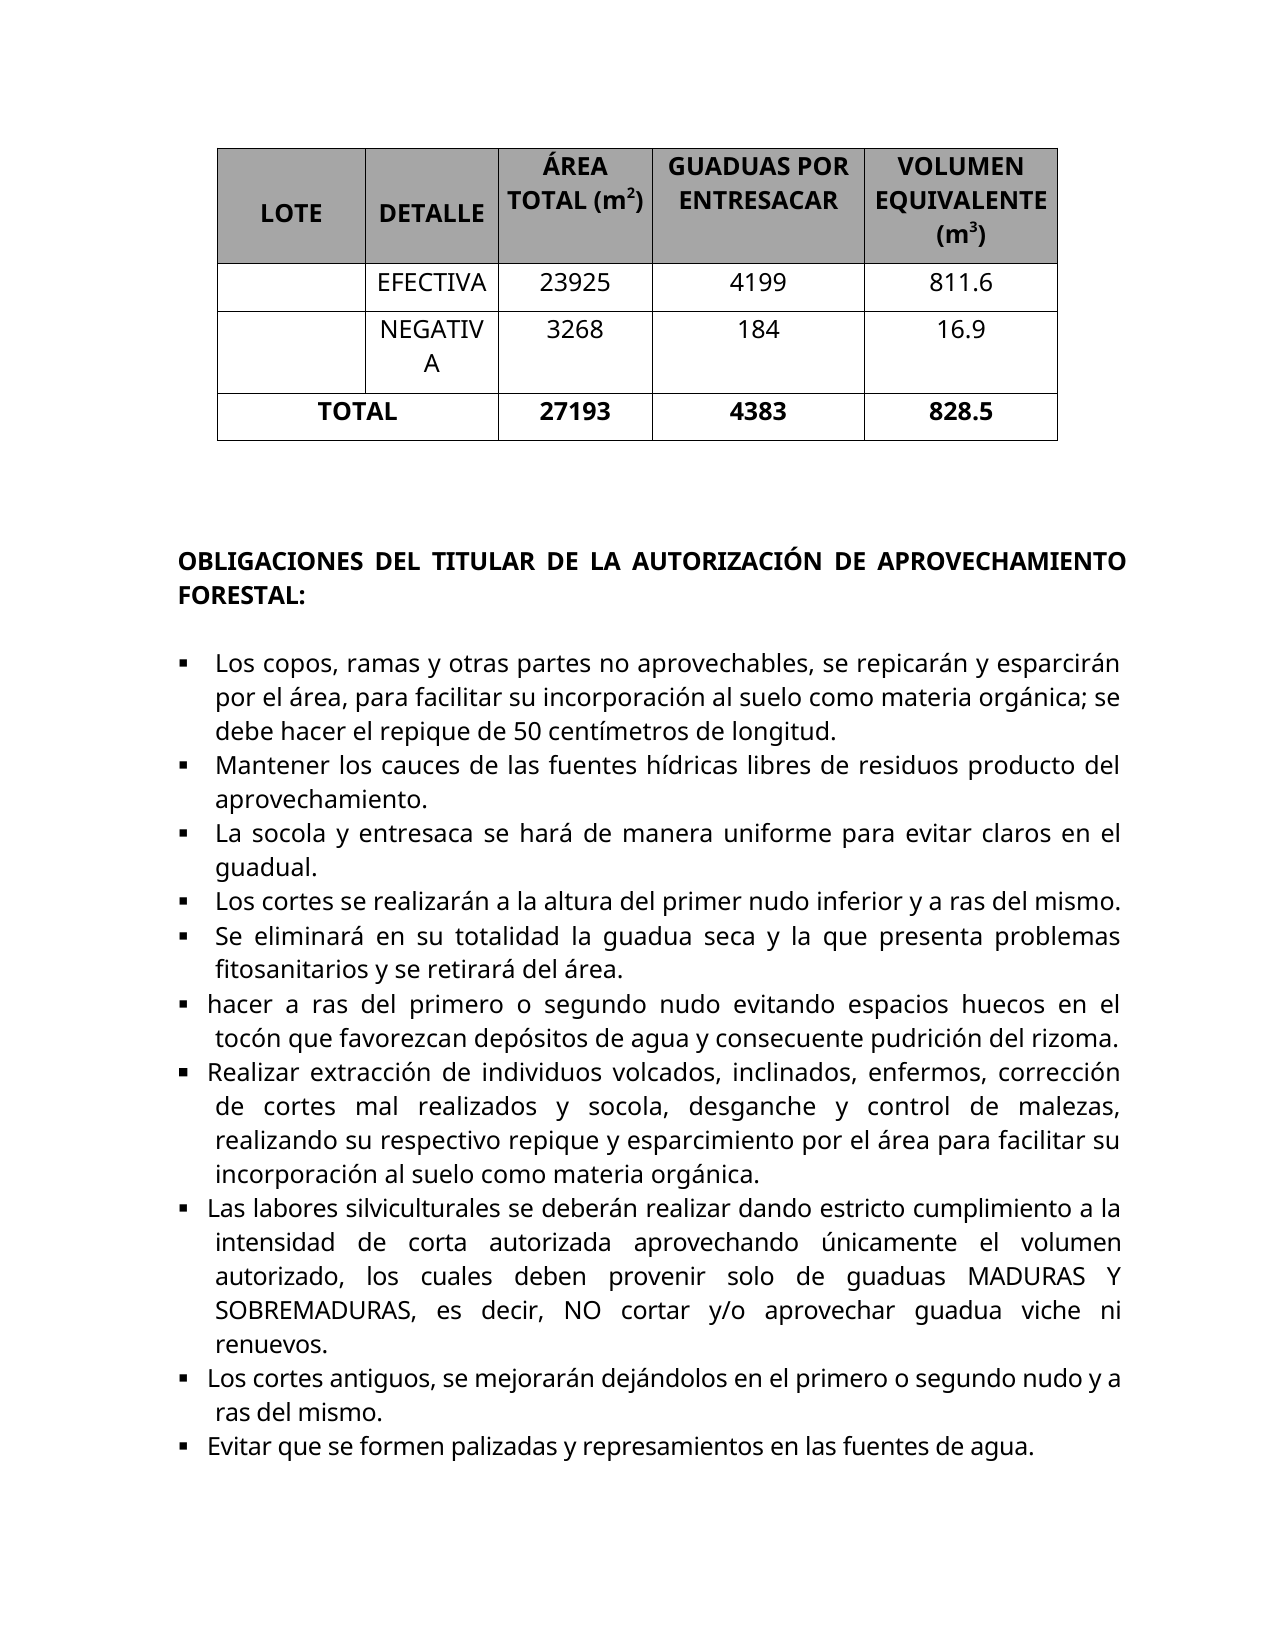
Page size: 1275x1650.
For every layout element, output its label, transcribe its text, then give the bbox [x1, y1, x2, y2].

table_cell TOTAL [218, 394, 498, 440]
list Los cortes se realizarán a la altura del primer nudo inferior y a ras del mismo. [177, 884, 1122, 918]
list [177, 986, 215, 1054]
list Se eliminará en su totalidad la guadua seca y la que presenta problemas fitosanitarios y se retirará del área. [177, 918, 1122, 986]
table_cell [218, 312, 365, 393]
list Los cortes antiguos, se mejorarán dejándolos en el primero o segundo nudo y a ras del mismo. [177, 1361, 1122, 1429]
list Las labores silviculturales se deberán realizar dando estricto cumplimiento a la intensidad de corta autorizada aprovechando únicamente el volumen autorizado, los cuales deben provenir solo de guaduas MADURAS Y SOBREMADURAS, es decir, NO cortar y/o aprovechar guadua viche ni renuevos. [177, 1191, 1122, 1361]
list Los copos, ramas y otras partes no aprovechables, se repicarán y esparcirán por el área, para facilitar su incorporación al suelo como materia orgánica; se debe hacer el repique de 50 centímetros de longitud. [177, 646, 1122, 748]
table_cell 828.5 [865, 394, 1057, 440]
table_cell EFECTIVA [366, 264, 498, 311]
table_cell 27193 [499, 394, 652, 440]
table_header LOTE [218, 149, 365, 263]
list Mantener los cauces de las fuentes hídricas libres de residuos producto del aprovechamiento. [177, 748, 1122, 816]
table_cell 4383 [653, 394, 864, 440]
table_cell 16.9 [865, 312, 1057, 393]
table_cell 4199 [653, 264, 864, 311]
table_header VOLUMEN EQUIVALENTE (m3) [865, 149, 1057, 263]
table_cell [218, 264, 365, 311]
table_cell 811.6 [865, 264, 1057, 311]
list Realizar extracción de individuos volcados, inclinados, enfermos, corrección de cortes mal realizados y socola, desganche y control de malezas, realizando su respectivo repique y esparcimiento por el área para facilitar su incorporación al suelo como materia orgánica. [177, 1054, 1122, 1191]
table_header GUADUAS POR ENTRESACAR [653, 149, 864, 263]
table_cell NEGATIVA [366, 312, 498, 393]
table_cell 184 [653, 312, 864, 393]
table_cell 3268 [499, 312, 652, 393]
table_cell 23925 [499, 264, 652, 311]
table_header DETALLE [366, 149, 498, 263]
list Evitar que se formen palizadas y represamientos en las fuentes de agua. [177, 1429, 1122, 1463]
text OBLIGACIONES DEL TITULAR DE LA AUTORIZACIÓN DE APROVECHAMIENTO FORESTAL: [177, 543, 1127, 612]
table_header ÁREA TOTAL (m2) [499, 149, 652, 263]
list La socola y entresaca se hará de manera uniforme para evitar claros en el guadual. [177, 816, 1122, 884]
